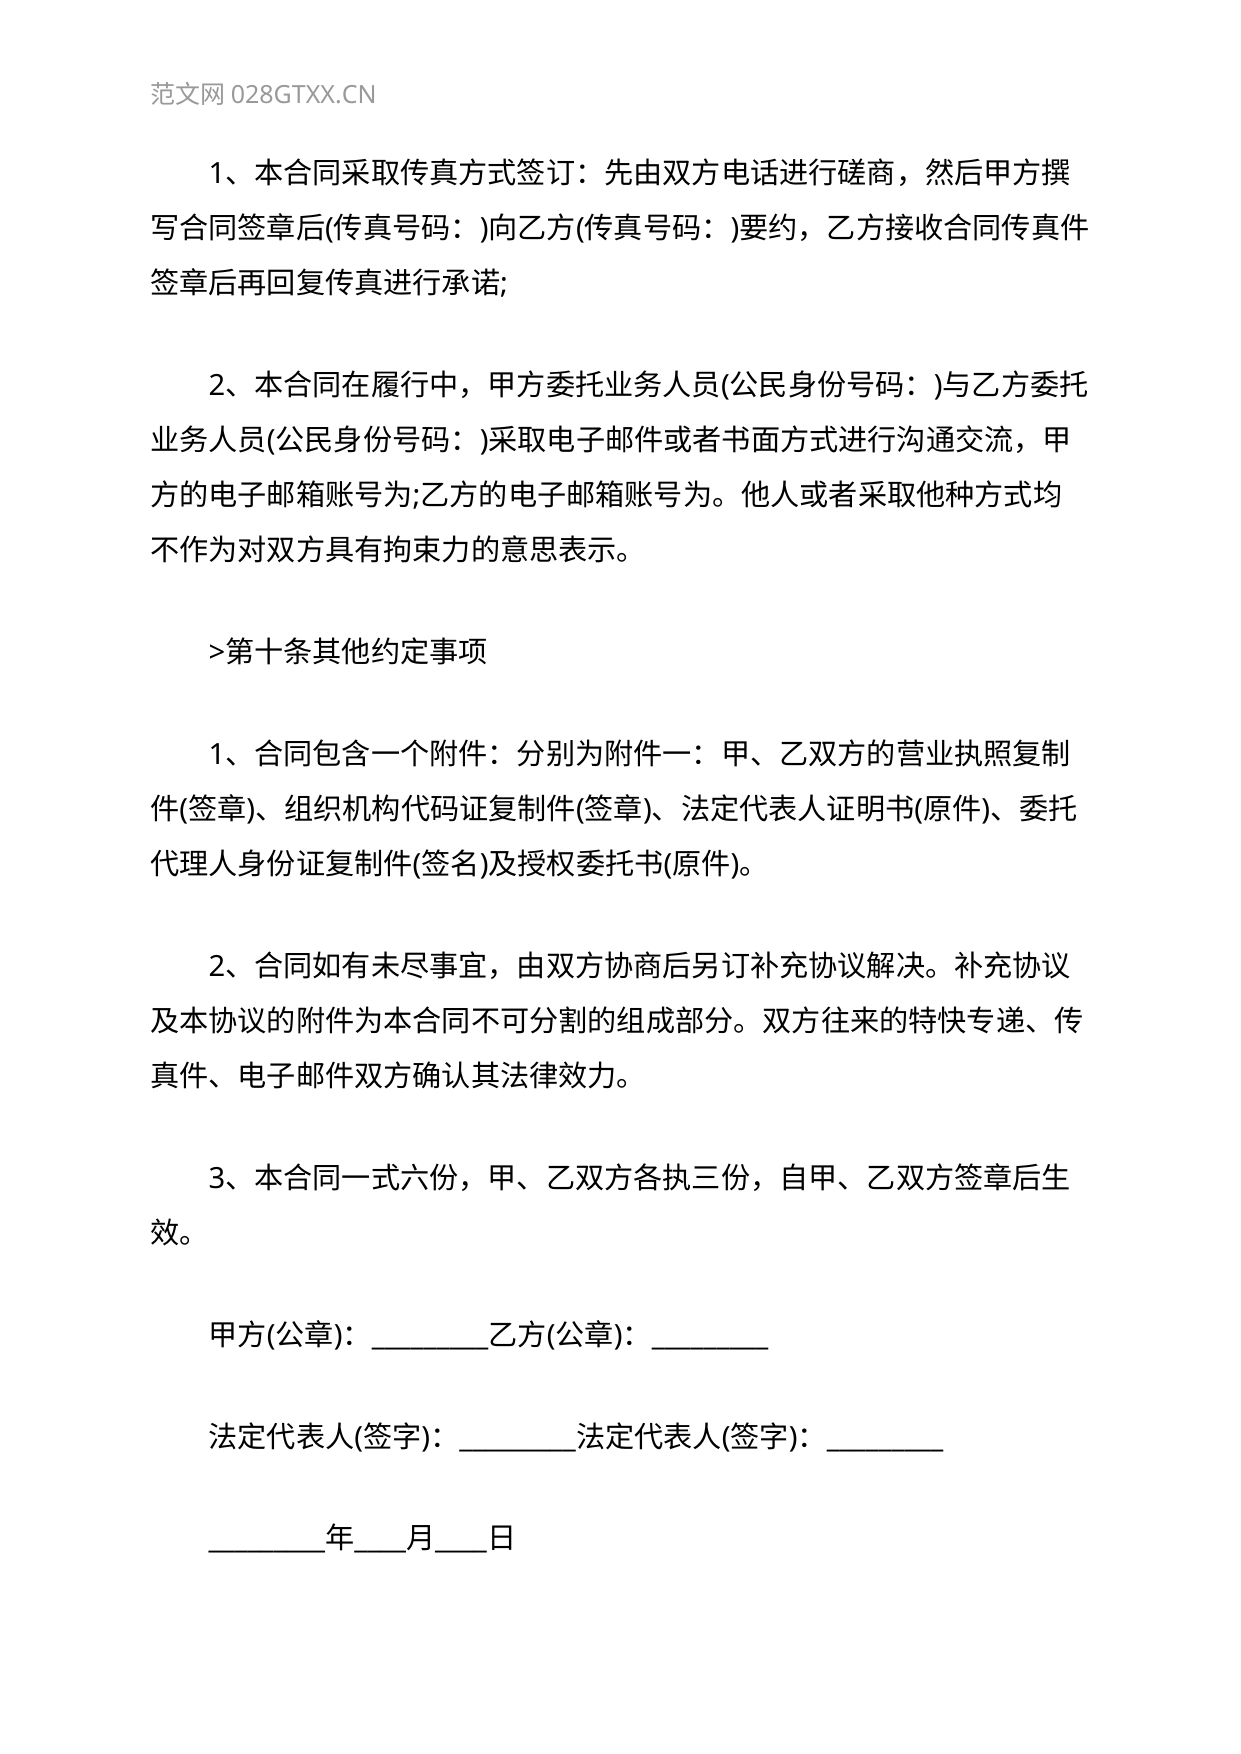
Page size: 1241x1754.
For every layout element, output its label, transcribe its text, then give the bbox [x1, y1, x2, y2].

text 2、合同如有未尽事宜，由双方协商后另订补充协议解决。补充协议及本协议的附件为本合同不可分割的组成部分。双方往来的特快专递、传真件、电子邮件双方确认其法律效力。 [150, 943, 1090, 1095]
text 2、本合同在履行中，甲方委托业务人员(公民身份号码：)与乙方委托业务人员(公民身份号码：)采取电子邮件或者书面方式进行沟通交流，甲方的电子邮箱账号为;乙方的电子邮箱账号为。他人或者采取他种方式均不作为对双方具有拘束力的意思表示。 [150, 362, 1090, 569]
text 1、合同包含一个附件：分别为附件一：甲、乙双方的营业执照复制件(签章)、组织机构代码证复制件(签章)、法定代表人证明书(原件)、委托代理人身份证复制件(签名)及授权委托书(原件)。 [150, 731, 1090, 883]
text 甲方(公章)：_________乙方(公章)：_________ [150, 1311, 1090, 1353]
text 1、本合同采取传真方式签订：先由双方电话进行磋商，然后甲方撰写合同签章后(传真号码：)向乙方(传真号码：)要约，乙方接收合同传真件签章后再回复传真进行承诺; [150, 150, 1090, 302]
text >第十条其他约定事项 [150, 629, 1090, 671]
text 3、本合同一式六份，甲、乙双方各执三份，自甲、乙双方签章后生效。 [150, 1154, 1090, 1252]
text _________年____月____日 [150, 1515, 1090, 1557]
text 法定代表人(签字)：_________法定代表人(签字)：_________ [150, 1413, 1090, 1456]
